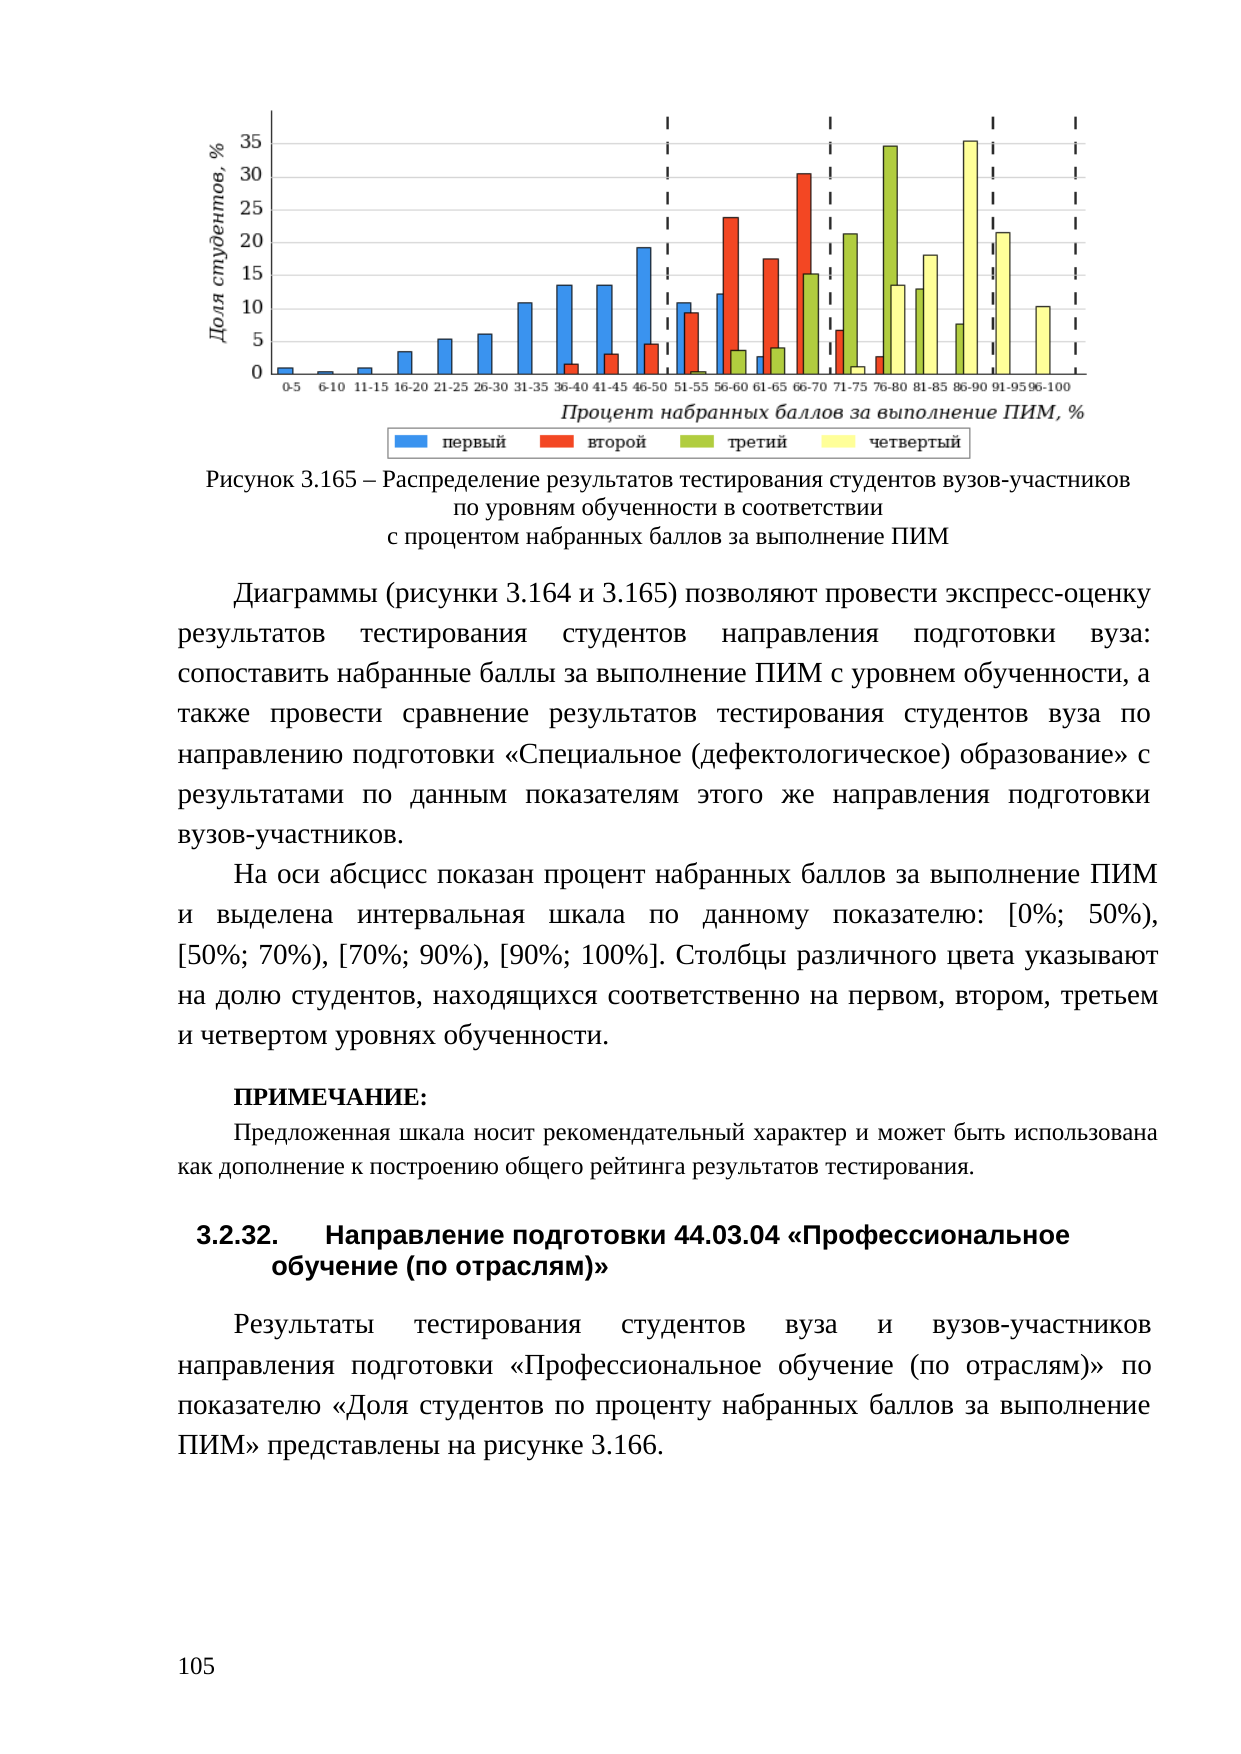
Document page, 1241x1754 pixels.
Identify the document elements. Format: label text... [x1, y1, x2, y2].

subtitle Направление подготовки 44.03.04 «Профессиональное обучение (по отраслям)» [196, 1219, 1152, 1282]
text Диаграммы (рисунки 3.164 и 3.165) позволяют провести экспресс-оценку результатов тестирования студентов направления подготовки вуза: сопоставить набранные баллы за выполнение ПИМ с уровнем обученности, а также провести сравнение результатов тестирования студентов вуза по направлению подготовки «Специальное (дефектологическое) образование» с результатами по данным показателям этого же направления подготовки вузов-участников. [177, 575, 1152, 850]
picture [196, 88, 1142, 464]
text Предложенная шкала носит рекомендательный характер и может быть использована как дополнение к построению общего рейтинга результатов тестирования. [177, 1117, 1159, 1180]
text ПРИМЕЧАНИЕ: [177, 1082, 1159, 1111]
text На оси абсцисс показан процент набранных баллов за выполнение ПИМ и выделена интервальная шкала по данному показателю: [0%; 50%), [50%; 70%), [70%; 90%), [90%; 100%]. Столбцы различного цвета указывают на долю студентов, находящихся соответственно на первом, втором, третьем и четвертом уровнях обученности. [177, 856, 1159, 1051]
text Результаты тестирования студентов вуза и вузов-участников направления подготовки «Профессиональное обучение (по отраслям)» по показателю «Доля студентов по проценту набранных баллов за выполнение ПИМ» представлены на рисунке 3.166. [177, 1307, 1152, 1461]
